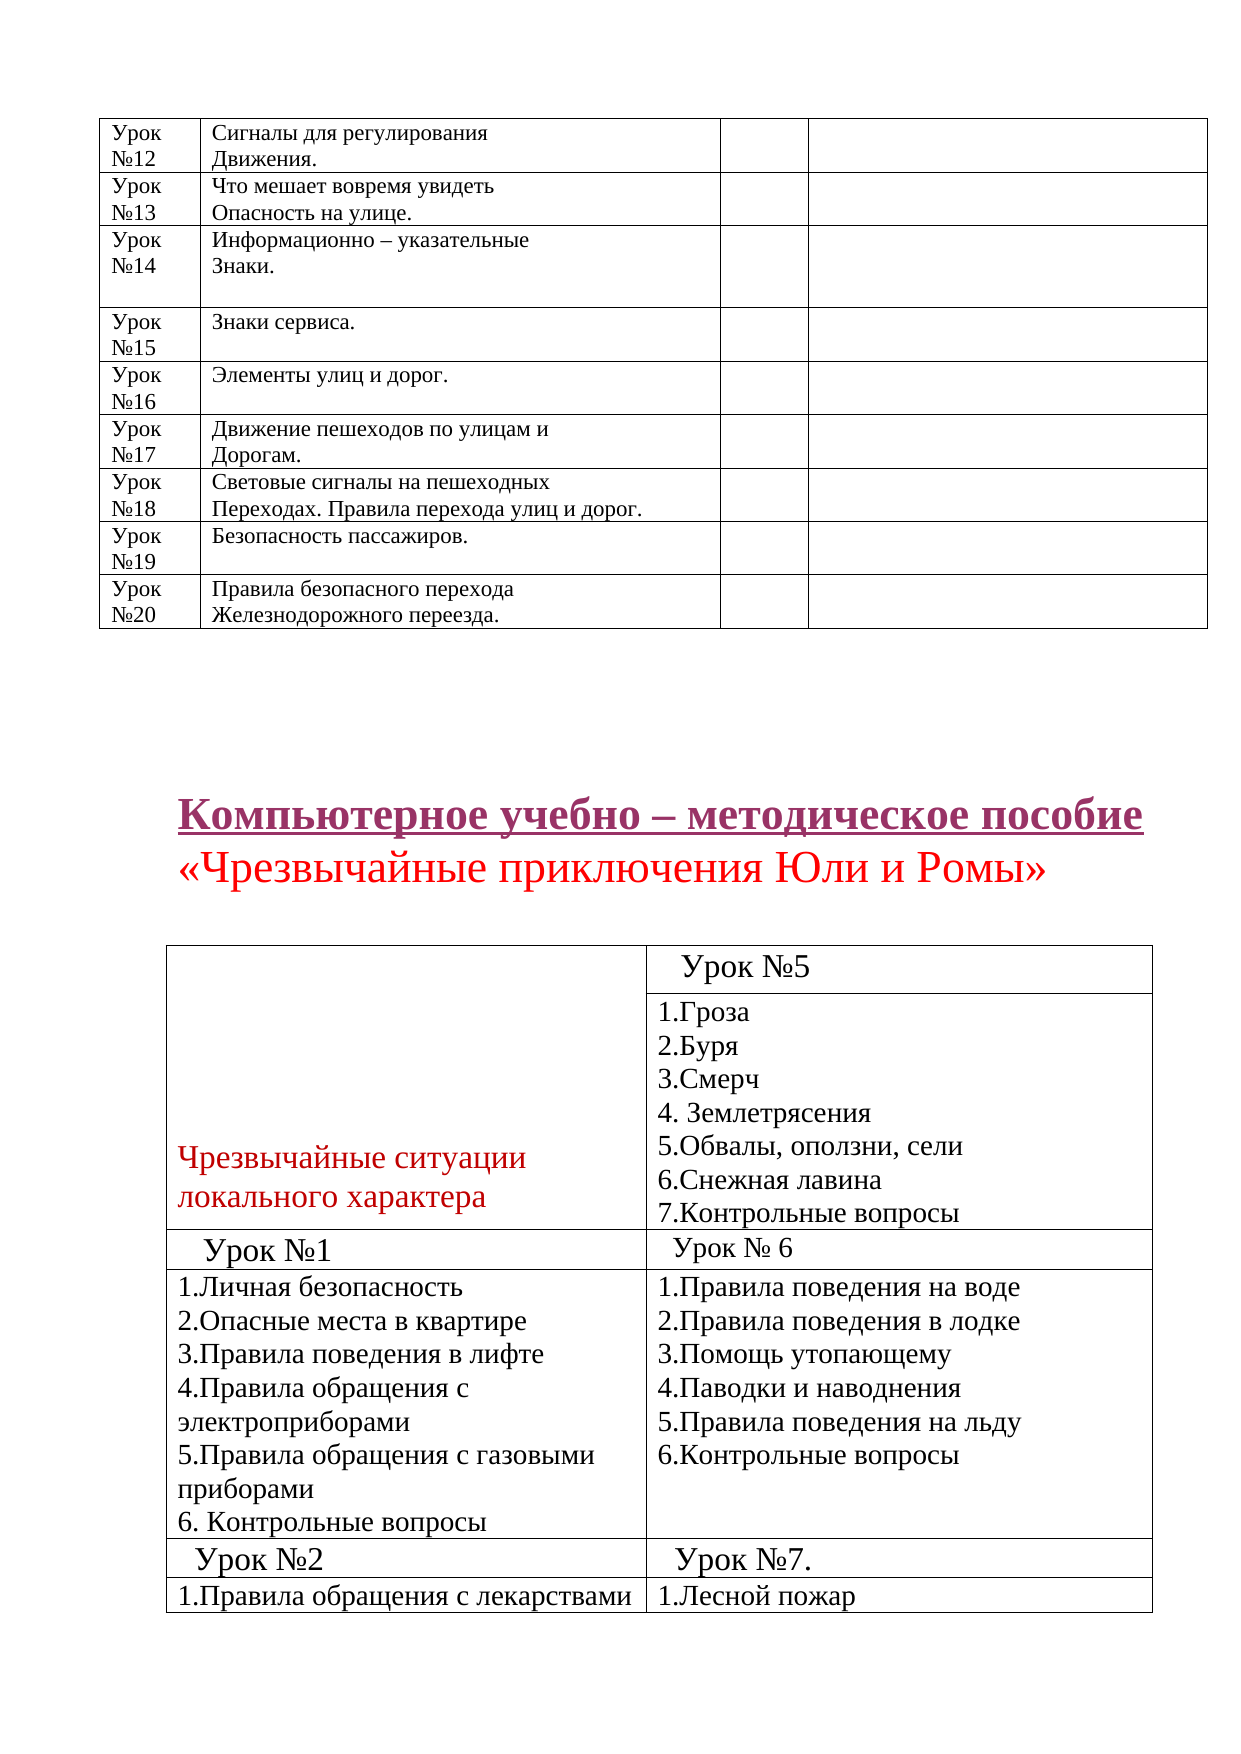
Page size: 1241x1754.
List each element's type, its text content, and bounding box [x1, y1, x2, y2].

table_cell Урок №16 [100, 362, 200, 414]
table_cell Движение пешеходов по улицам и Дорогам. [201, 415, 720, 467]
table_cell Урок №7. [647, 1539, 1152, 1577]
table_cell [809, 173, 1207, 225]
table_cell Элементы улиц и дорог. [201, 362, 720, 414]
table_cell Урок №1 [167, 1230, 646, 1268]
table_cell Знаки сервиса. [201, 308, 720, 361]
table_cell Урок №12 [100, 119, 200, 172]
table_cell [809, 362, 1207, 414]
table_cell Информационно – указательные Знаки. [201, 226, 720, 307]
table_header Чрезвычайные ситуации локального характера [167, 946, 646, 1229]
table_cell [721, 173, 808, 225]
table_cell Урок №15 [100, 308, 200, 361]
table_cell [809, 119, 1207, 172]
table_cell [721, 308, 808, 361]
table_cell [809, 522, 1207, 574]
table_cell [167, 1578, 646, 1612]
table_cell Урок № 6 [647, 1230, 1152, 1268]
table_cell [809, 469, 1207, 521]
table_cell [721, 522, 808, 574]
table_cell Световые сигналы на пешеходных Переходах. Правила перехода улиц и дорог. [201, 469, 720, 521]
table_cell Правила безопасного перехода Железнодорожного переезда. [201, 575, 720, 628]
table_cell [721, 469, 808, 521]
table_cell Что мешает вовремя увидеть Опасность на улице. [201, 173, 720, 225]
table_cell Урок №20 [100, 575, 200, 628]
text Компьютерное учебно – методическое пособие «Чрезвычайные приключения Юли и Ромы» [177, 787, 1152, 892]
table_cell Сигналы для регулирования Движения. [201, 119, 720, 172]
table_cell Урок №14 [100, 226, 200, 307]
table_cell [809, 226, 1207, 307]
table_cell [809, 415, 1207, 467]
table_cell Урок №19 [100, 522, 200, 574]
table_cell 1.Личная безопасность 2.Опасные места в квартире 3.Правила поведения в лифте 4.Правила обращения с электроприборами 5.Правила обращения с газовыми приборами 6. Контрольные вопросы [167, 1270, 646, 1538]
table_cell [721, 362, 808, 414]
table_cell [721, 119, 808, 172]
table_cell [809, 575, 1207, 628]
table_cell Урок №2 [167, 1539, 646, 1577]
table_cell [721, 415, 808, 467]
table_cell [721, 226, 808, 307]
table_cell Безопасность пассажиров. [201, 522, 720, 574]
table_cell 1.Правила поведения на воде 2.Правила поведения в лодке 3.Помощь утопающему 4.Паводки и наводнения 5.Правила поведения на льду 6.Контрольные вопросы [647, 1270, 1152, 1538]
table_header Урок №5 [647, 946, 1152, 993]
table_cell [809, 308, 1207, 361]
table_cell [647, 1578, 1152, 1612]
table_cell Урок №18 [100, 469, 200, 521]
table_cell 1.Гроза 2.Буря 3.Смерч 4. Землетрясения 5.Обвалы, оползни, сели 6.Снежная лавина 7.Контрольные вопросы [647, 994, 1152, 1229]
table_cell Урок №13 [100, 173, 200, 225]
table_cell Урок №17 [100, 415, 200, 467]
table_cell [721, 575, 808, 628]
